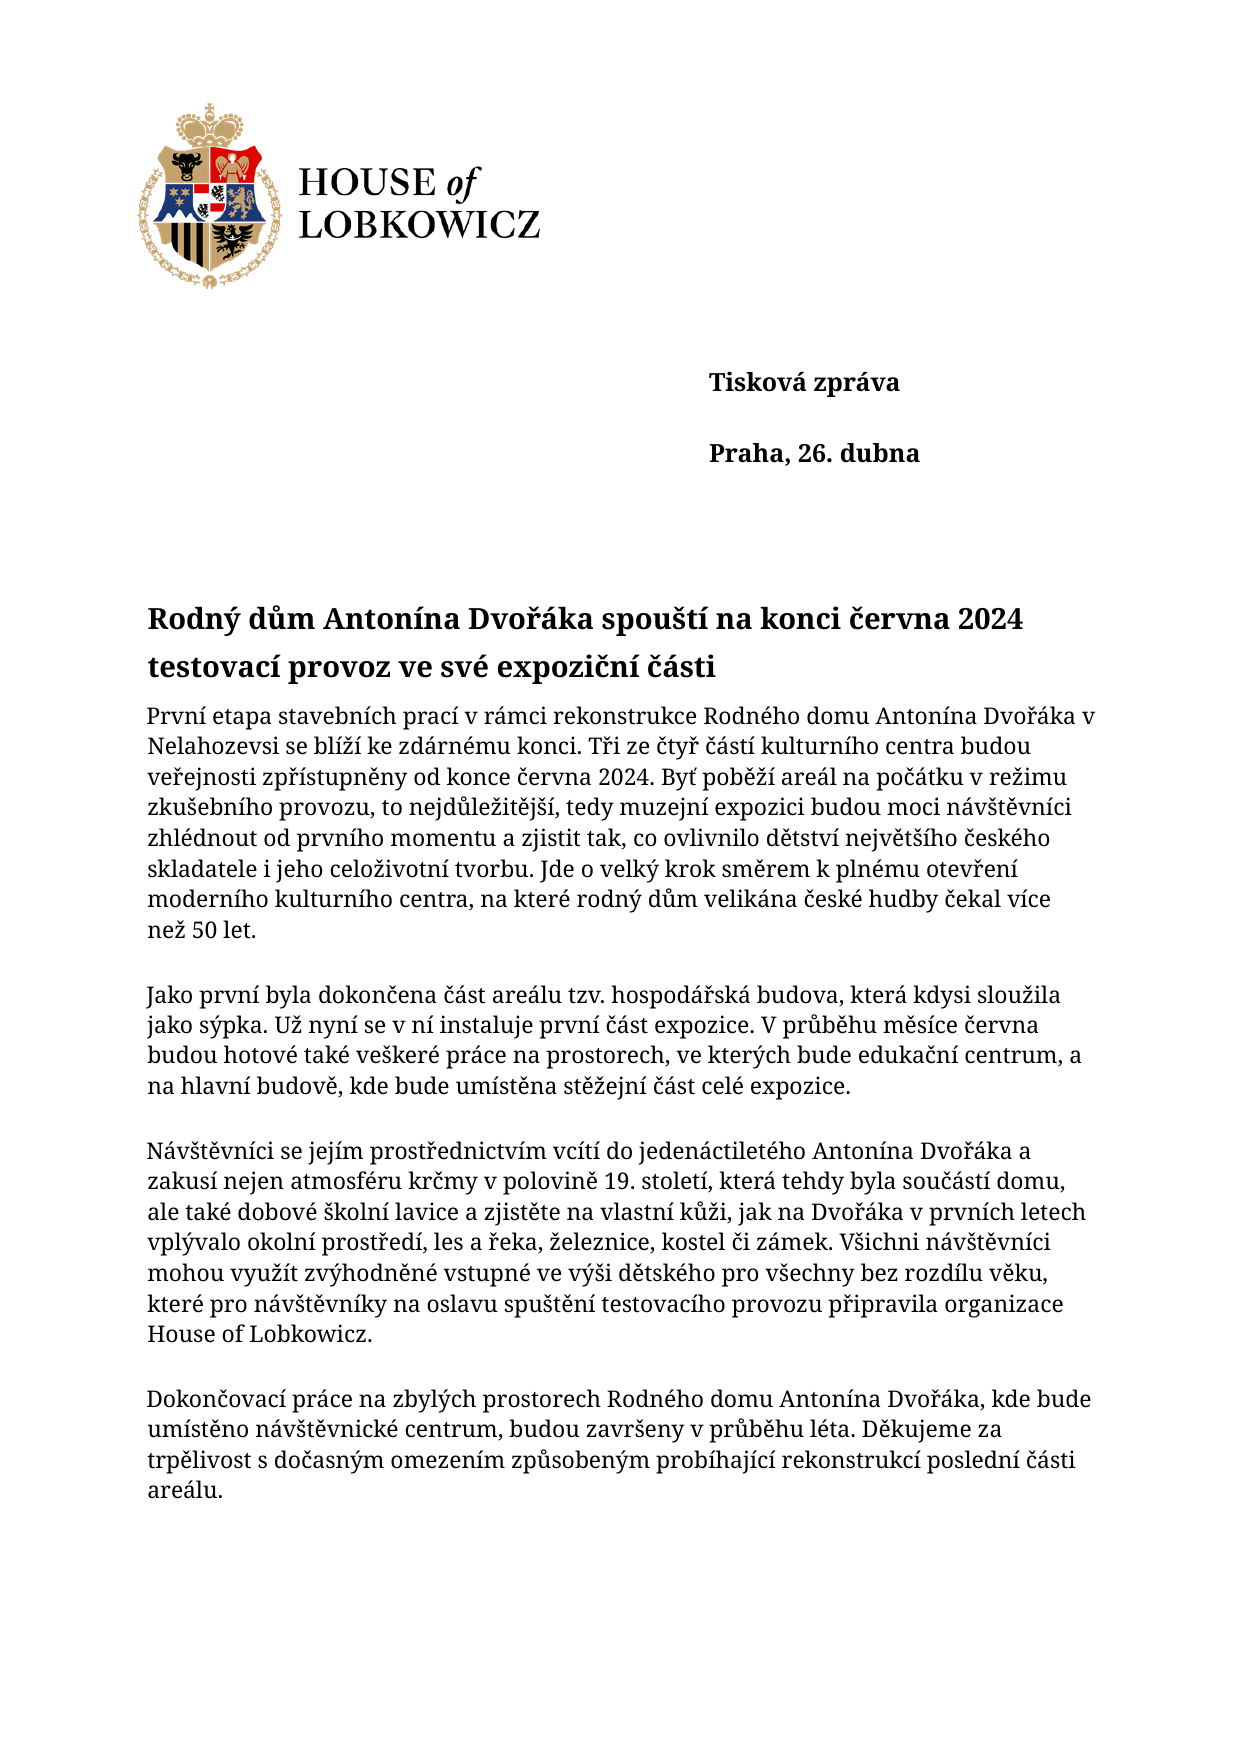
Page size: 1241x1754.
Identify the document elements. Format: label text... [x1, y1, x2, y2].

picture [96, 76, 580, 317]
text Dokončovací práce na zbylých prostorech Rodného domu Antonína Dvořáka, kde bude umístěno návštěvnické centrum, budou završeny v průběhu léta. Děkujeme za trpělivost s dočasným omezením způsobeným probíhající rekonstrukcí poslední části areálu. [146, 1383, 1096, 1506]
text Návštěvníci se jejím prostřednictvím vcítí do jedenáctiletého Antonína Dvořáka a zakusí nejen atmosféru krčmy v polovině 19. století, která tehdy byla součástí domu, ale také dobové školní lavice a zjistěte na vlastní kůži, jak na Dvořáka v prvních letech vplývalo okolní prostředí, les a řeka, železnice, kostel či zámek. Všichni návštěvníci mohou využít zvýhodněné vstupné ve výši dětského pro všechny bez rozdílu věku, které pro návštěvníky na oslavu spuštění testovacího provozu připravila organizace House of Lobkowicz. [146, 1135, 1096, 1349]
subtitle Rodný dům Antonína Dvořáka spouští na konci června 2024 testovací provoz ve své expoziční části [147, 601, 1096, 690]
text Jako první byla dokončena část areálu tzv. hospodářská budova, která kdysi sloužila jako sýpka. Už nyní se v ní instaluje první část expozice. V průběhu měsíce června budou hotové také veškeré práce na prostorech, ve kterých bude edukační centrum, a na hlavní budově, kde bude umístěna stěžejní část celé expozice. [146, 979, 1096, 1101]
text Tisková zpráva [709, 365, 1096, 399]
text První etapa stavebních prací v rámci rekonstrukce Rodného domu Antonína Dvořáka v Nelahozevsi se blíží ke zdárnému konci. Tři ze čtyř částí kulturního centra budou veřejnosti zpřístupněny od konce června 2024. Byť poběží areál na počátku v režimu zkušebního provozu, to nejdůležitější, tedy muzejní expozici budou moci návštěvníci zhlédnout od prvního momentu a zjistit tak, co ovlivnilo dětství největšího českého skladatele i jeho celoživotní tvorbu. Jde o velký krok směrem k plnému otevření moderního kulturního centra, na které rodný dům velikána české hudby čekal více než 50 let. [146, 700, 1096, 945]
text Praha, 26. dubna [709, 436, 1096, 470]
